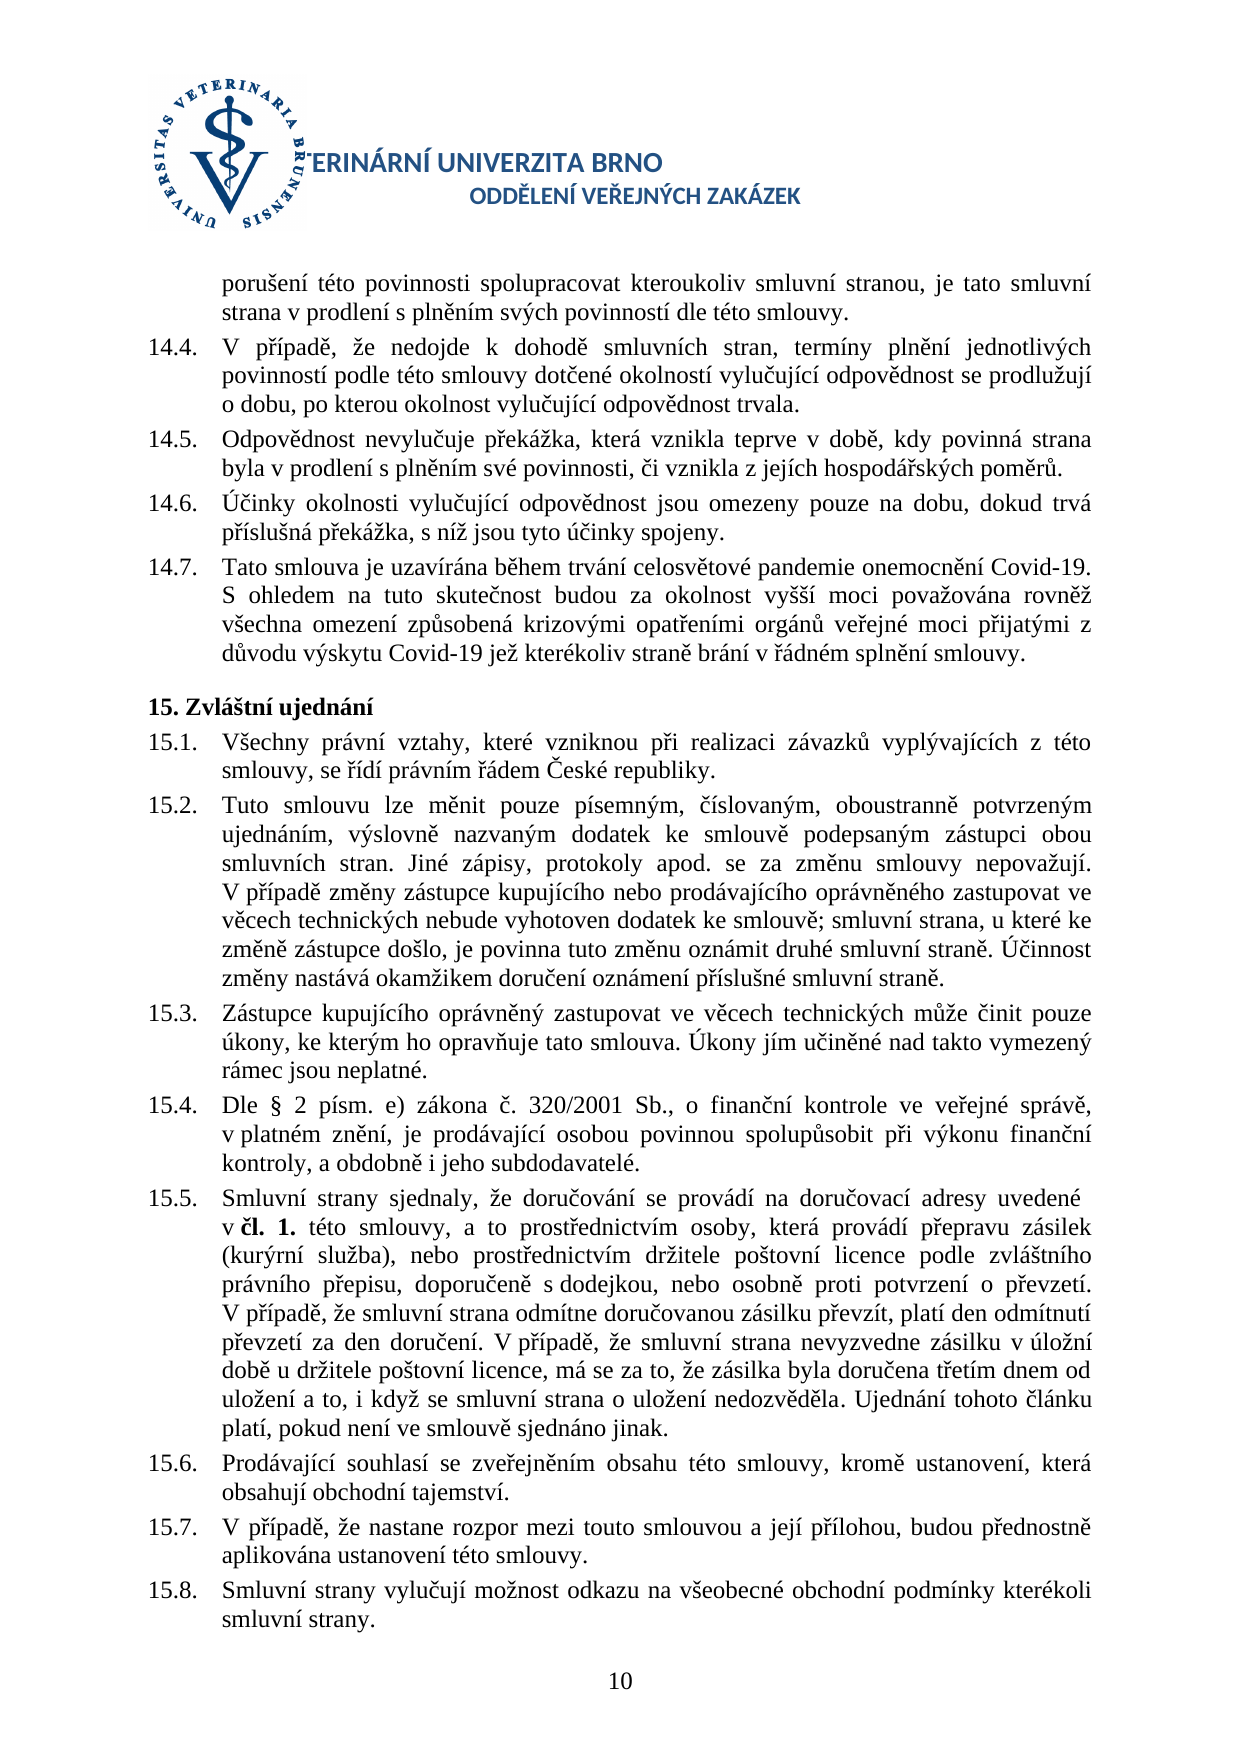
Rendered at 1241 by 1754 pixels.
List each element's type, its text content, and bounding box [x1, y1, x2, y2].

list Tuto smlouvu lze měnit pouze písemným, číslovaným, oboustranně potvrzeným ujednáním, výslovně nazvaným dodatek ke smlouvě podepsaným zástupci obou smluvních stran. Jiné zápisy, protokoly apod. se za změnu smlouvy nepovažují. V případě změny zástupce kupujícího nebo prodávajícího oprávněného zastupovat ve věcech technických nebude vyhotoven dodatek ke smlouvě; smluvní strana, u které ke změně zástupce došlo, je povinna tuto změnu oznámit druhé smluvní straně. Účinnost změny nastává okamžikem doručení oznámení příslušné smluvní straně. [148, 791, 1092, 992]
list Tato smlouva je uzavírána během trvání celosvětové pandemie onemocnění Covid-19. S ohledem na tuto skutečnost budou za okolnost vyšší moci považována rovněž všechna omezení způsobená krizovými opatřeními orgánů veřejné moci přijatými z důvodu výskytu Covid-19 jež kterékoliv straně brání v řádném splnění smlouvy. [148, 552, 1092, 667]
list Smluvní strany sjednaly, že doručování se provádí na doručovací adresy uvedené v čl. 1. této smlouvy, a to prostřednictvím osoby, která provádí přepravu zásilek (kurýrní služba), nebo prostřednictvím držitele poštovní licence podle zvláštního právního přepisu, doporučeně s dodejkou, nebo osobně proti potvrzení o převzetí. V případě, že smluvní strana odmítne doručovanou zásilku převzít, platí den odmítnutí převzetí za den doručení. V případě, že smluvní strana nevyzvedne zásilku v úložní době u držitele poštovní licence, má se za to, že zásilka byla doručena třetím dnem od uložení a to, i když se smluvní strana o uložení nedozvěděla. Ujednání tohoto článku platí, pokud není ve smlouvě sjednáno jinak. [148, 1183, 1092, 1442]
list Dle § 2 písm. e) zákona č. 320/2001 Sb., o finanční kontrole ve veřejné správě, v platném znění, je prodávající osobou povinnou spolupůsobit při výkonu finanční kontroly, a obdobně i jeho subdodavatelé. [148, 1091, 1092, 1177]
list Účinky okolnosti vylučující odpovědnost jsou omezeny pouze na dobu, dokud trvá příslušná překážka, s níž jsou tyto účinky spojeny. [148, 488, 1092, 546]
list Všechny právní vztahy, které vzniknou při realizaci závazků vyplývajících z této smlouvy, se řídí právním řádem České republiky. [148, 727, 1092, 784]
list Prodávající souhlasí se zveřejněním obsahu této smlouvy, kromě ustanovení, která obsahují obchodní tajemství. [148, 1448, 1092, 1506]
list Zástupce kupujícího oprávněný zastupovat ve věcech technických může činit pouze úkony, ke kterým ho opravňuje tato smlouva. Úkony jím učiněné nad takto vymezený rámec jsou neplatné. [148, 998, 1092, 1084]
list V případě, že nastane rozpor mezi touto smlouvou a její přílohou, budou přednostně aplikována ustanovení této smlouvy. [148, 1512, 1092, 1569]
list Zvláštní ujednání [148, 692, 1092, 721]
list Smluvní strany vylučují možnost odkazu na všeobecné obchodní podmínky kterékoli smluvní strany. [148, 1576, 1092, 1633]
list V případě, že nedojde k dohodě smluvních stran, termíny plnění jednotlivých povinností podle této smlouvy dotčené okolností vylučující odpovědnost se prodlužují o dobu, po kterou okolnost vylučující odpovědnost trvala. [148, 332, 1092, 418]
picture [147, 74, 307, 231]
list Odpovědnost nevylučuje překážka, která vznikla teprve v době, kdy povinná strana byla v prodlení s plněním své povinnosti, či vznikla z jejích hospodářských poměrů. [148, 424, 1092, 482]
